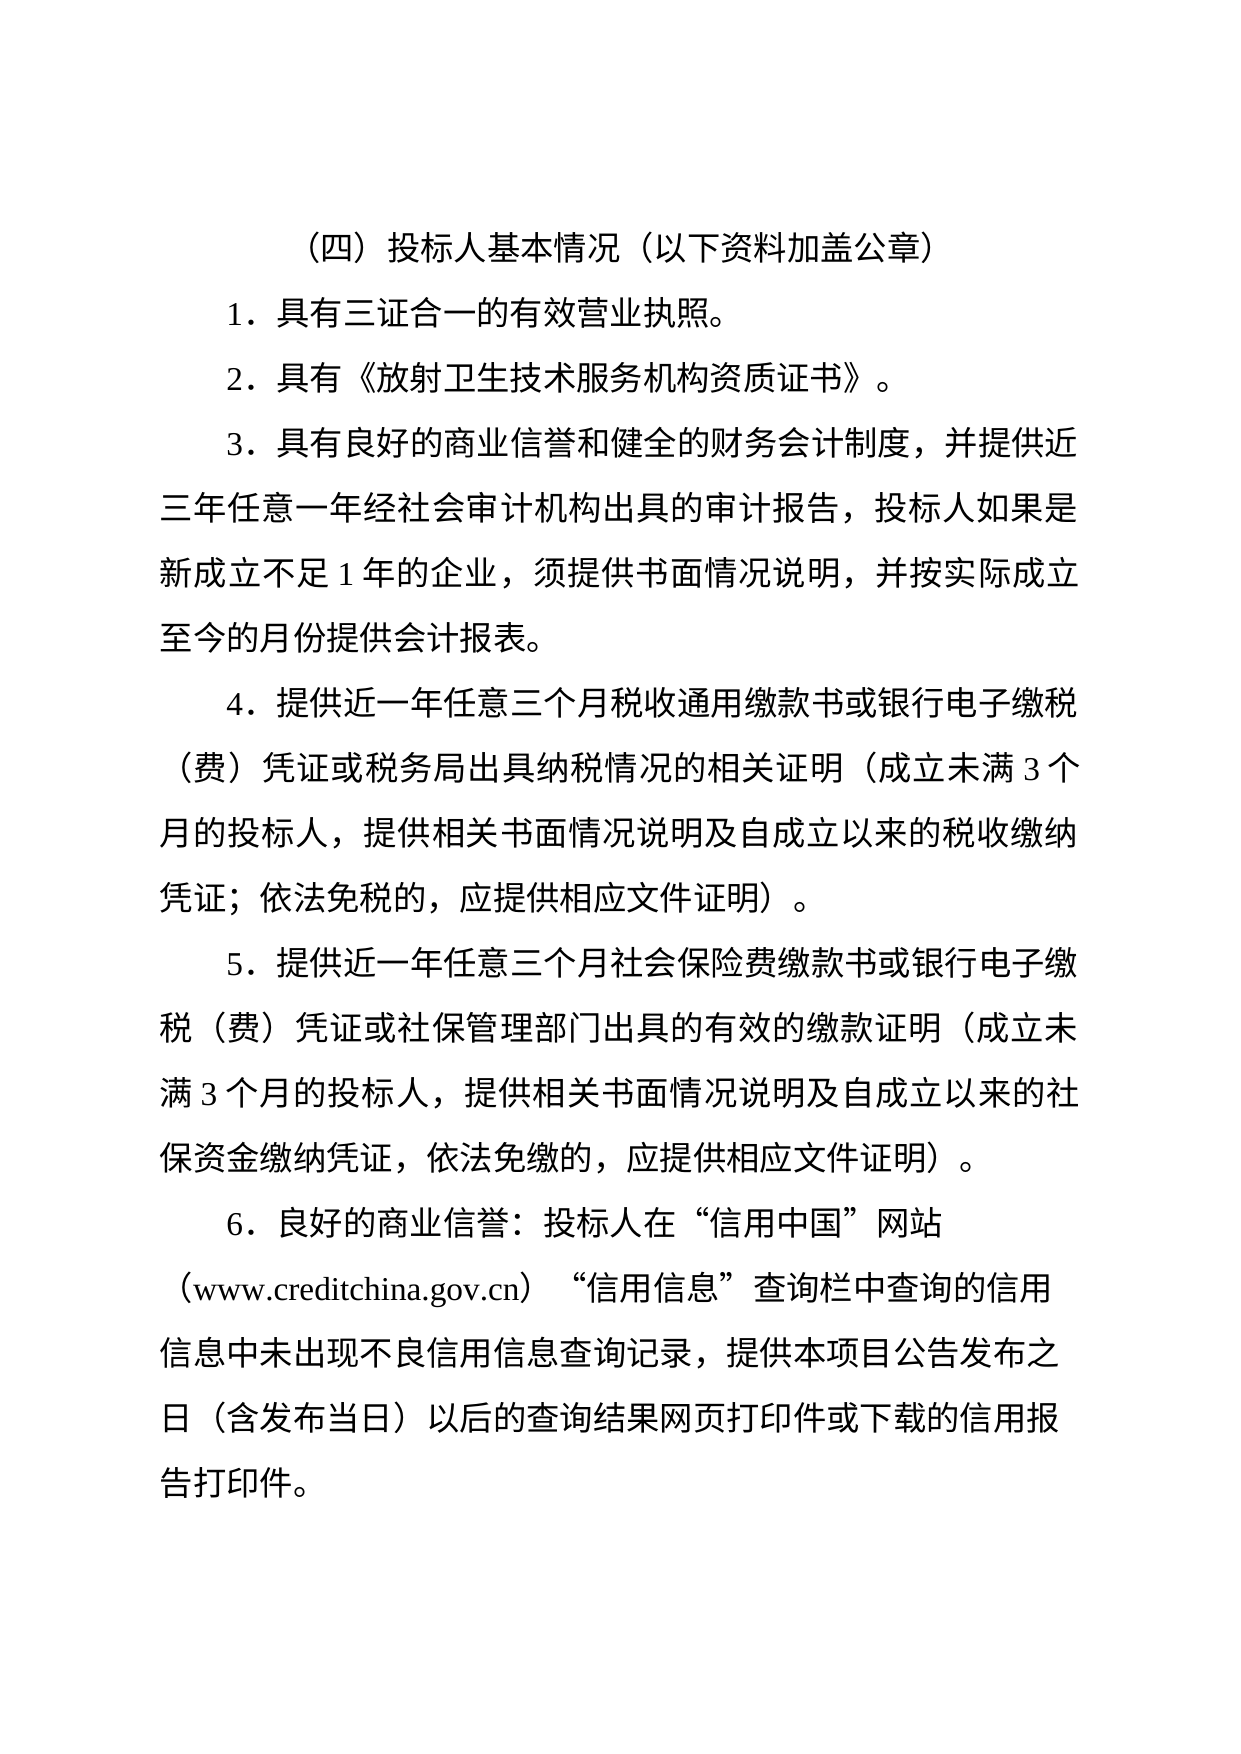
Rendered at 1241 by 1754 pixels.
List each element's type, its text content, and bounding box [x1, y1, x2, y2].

list （四）投标人基本情况（以下资料加盖公章） [159, 214, 1081, 279]
list 具有三证合一的有效营业执照。 [159, 279, 1081, 344]
list 提供近一年任意三个月税收通用缴款书或银行电子缴税（费）凭证或税务局出具纳税情况的相关证明（成立未满3个月的投标人，提供相关书面情况说明及自成立以来的税收缴纳凭证；依法免税的，应提供相应文件证明）。 [159, 669, 1081, 929]
list 具有良好的商业信誉和健全的财务会计制度，并提供近三年任意一年经社会审计机构出具的审计报告，投标人如果是新成立不足1年的企业，须提供书面情况说明，并按实际成立至今的月份提供会计报表。 [159, 409, 1081, 669]
list 良好的商业信誉：投标人在“信用中国”网站（www.creditchina.gov.cn）“信用信息”查询栏中查询的信用信息中未出现不良信用信息查询记录，提供本项目公告发布之日（含发布当日）以后的查询结果网页打印件或下载的信用报告打印件。 [159, 1189, 1081, 1514]
list 提供近一年任意三个月社会保险费缴款书或银行电子缴税（费）凭证或社保管理部门出具的有效的缴款证明（成立未满3个月的投标人，提供相关书面情况说明及自成立以来的社保资金缴纳凭证，依法免缴的，应提供相应文件证明）。 [159, 929, 1081, 1189]
list 具有《放射卫生技术服务机构资质证书》。 [159, 344, 1081, 409]
